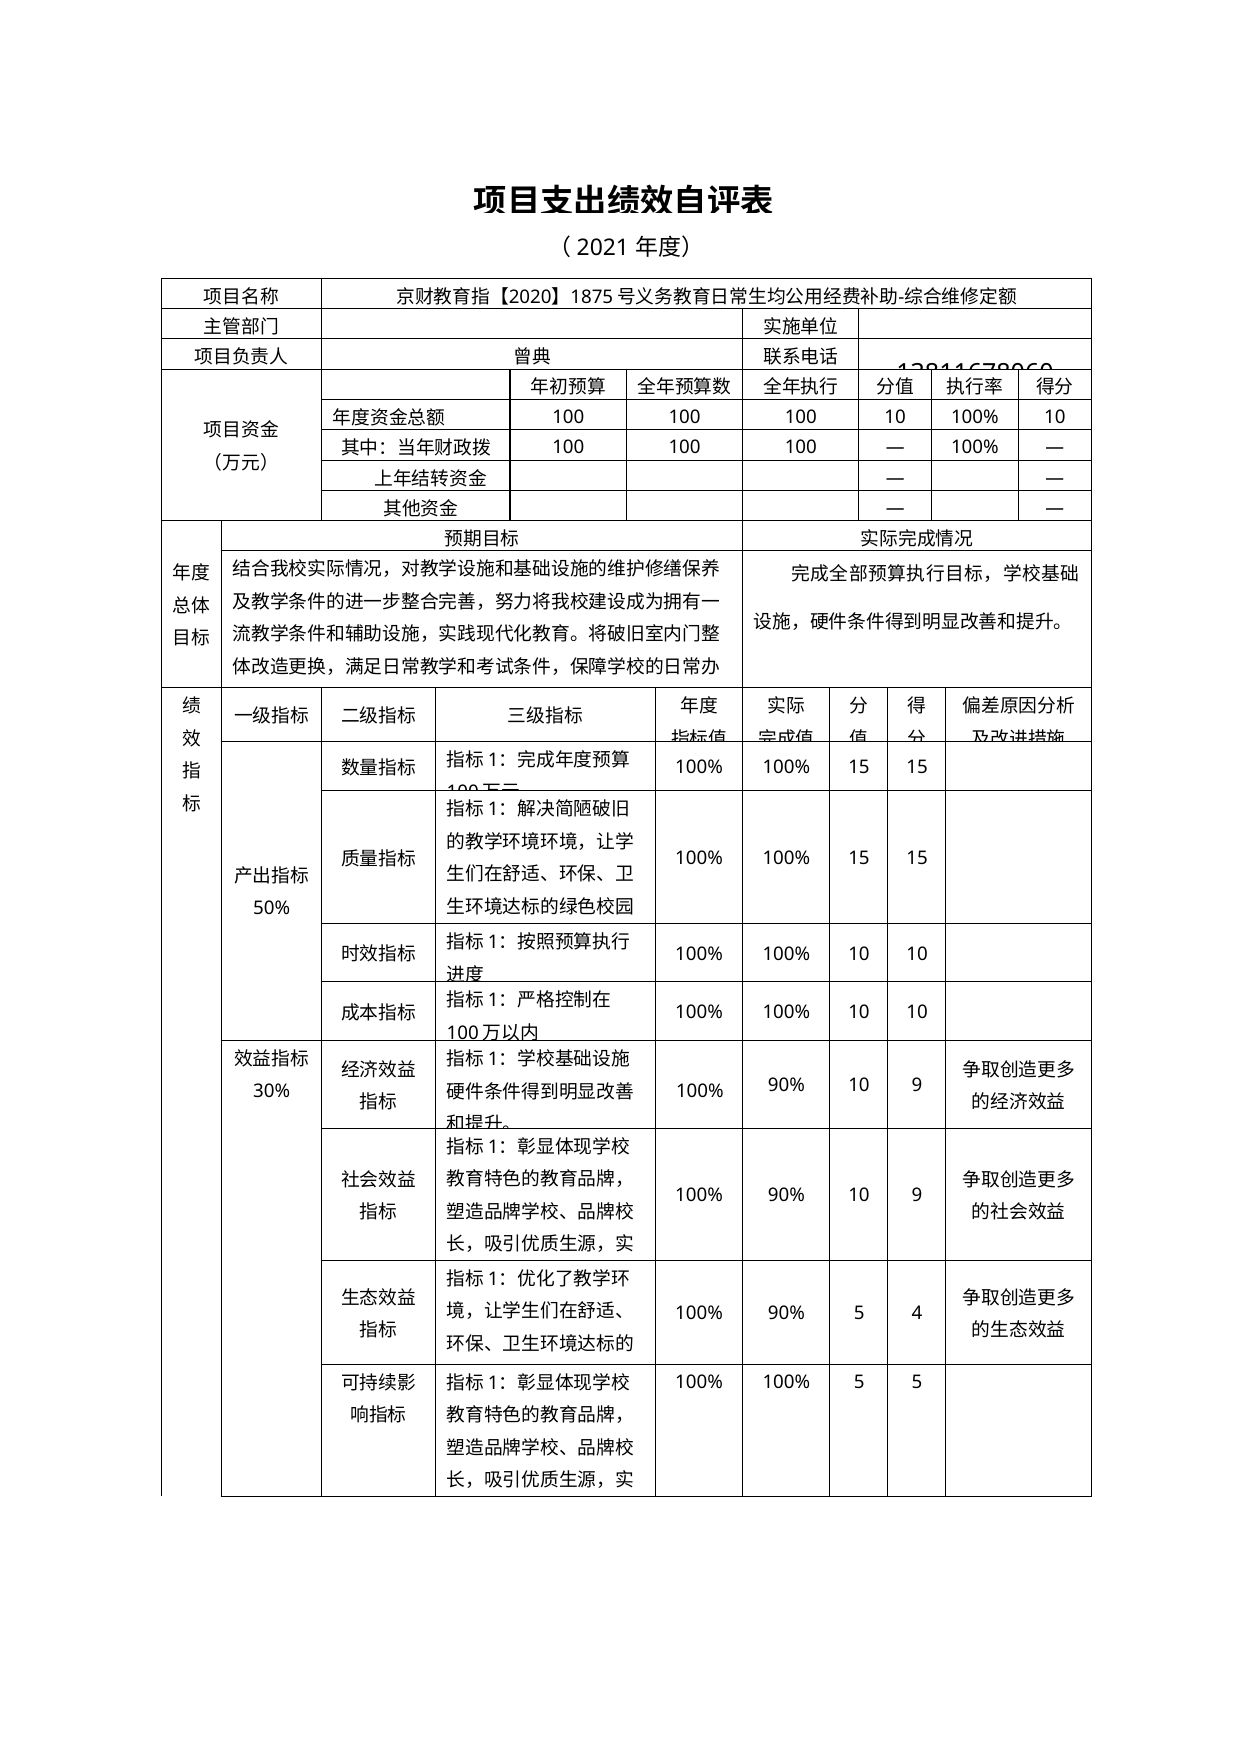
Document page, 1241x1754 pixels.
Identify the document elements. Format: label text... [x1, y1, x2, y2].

table_cell 一级指标 [222, 688, 321, 741]
table_cell 100% [743, 1365, 829, 1496]
table_cell 100% [932, 400, 1018, 429]
table_cell 偏差原因分析及改进措施 [946, 688, 1091, 741]
table_cell 生态效益 指标 [322, 1261, 435, 1364]
table_cell 年初预算数 [511, 370, 626, 399]
table_cell 10 [1019, 400, 1091, 429]
table_cell 其他资金 [322, 491, 509, 520]
table_cell 产出指标 50% [222, 742, 321, 1040]
table_cell 上年结转资金 [322, 461, 509, 490]
table_cell 100% [743, 924, 829, 981]
table_cell 90% [743, 1041, 829, 1128]
table_cell 10 [830, 1041, 887, 1128]
table_cell 15 [830, 742, 887, 790]
table_cell 京财教育指【2020】1875号义务教育日常生均公用经费补助-综合维修定额 [322, 279, 1091, 308]
table_cell 100 [743, 430, 858, 459]
table_cell 完成全部预算执行目标，学校基础设施，硬件条件得到明显改善和提升。 [743, 551, 1091, 687]
table_cell 项目名称 [162, 279, 321, 308]
table_cell 100% [656, 791, 742, 923]
table_cell 可持续影响指标 [322, 1365, 435, 1496]
table_cell 全年预算数 [627, 370, 742, 399]
table_cell 10 [888, 924, 945, 981]
table_cell 100% [932, 430, 1018, 459]
table_cell [946, 791, 1091, 923]
table_cell 13811678060 [859, 339, 1091, 368]
table_header 项目支出绩效自评表 [161, 167, 1091, 213]
table_cell [932, 491, 1018, 520]
table_cell 实施单位 [743, 309, 858, 338]
table_cell 成本指标 [322, 982, 435, 1040]
table_cell 争取创造更多的生态效益 [946, 1261, 1091, 1364]
table_cell [932, 461, 1018, 490]
table_cell 5 [830, 1261, 887, 1364]
table_cell 9 [888, 1041, 945, 1128]
table_cell 争取创造更多的社会效益 [946, 1129, 1091, 1260]
table_cell 100% [743, 791, 829, 923]
table_cell 效益指标 30% [222, 1041, 321, 1496]
table_cell 100% [656, 924, 742, 981]
table_cell [946, 982, 1091, 1040]
table_cell 争取创造更多的经济效益 [946, 1041, 1091, 1128]
table_cell — [859, 461, 931, 490]
table_cell 分值 [859, 370, 931, 399]
table_cell 预期目标 [222, 521, 742, 550]
table_cell 100 [511, 400, 626, 429]
table_cell 结合我校实际情况，对教学设施和基础设施的维护修缮保养及教学条件的进一步整合完善，努力将我校建设成为拥有一流教学条件和辅助设施，实践现代化教育。将破旧室内门整体改造更换，满足日常教学和考试条件，保障学校的日常办学和考试，保障学校的教育教学效益。 [222, 551, 742, 687]
table_cell 得分 [1019, 370, 1091, 399]
table_cell [743, 461, 858, 490]
table_cell 时效指标 [322, 924, 435, 981]
table_cell [946, 924, 1091, 981]
table_cell 绩 效 指 标 [162, 688, 221, 1496]
table_cell — [1019, 461, 1091, 490]
table_cell 90% [743, 1129, 829, 1260]
table_cell 指标1：优化了教学环境，让学生们在舒适、环保、卫生环境达标的绿色校园中健康成长。 [436, 1261, 655, 1364]
table_cell 指标1：解决简陋破旧的教学环境环境，让学生们在舒适、环保、卫生环境达标的绿色校园中健康成长。 [436, 791, 655, 923]
table_cell 年度 指标值 [656, 688, 742, 741]
table_cell 二级指标 [322, 688, 435, 741]
table_cell [322, 370, 509, 399]
table_cell 执行率 [932, 370, 1018, 399]
table_cell 得分 [888, 688, 945, 741]
table_cell — [1019, 491, 1091, 520]
table_cell — [859, 491, 931, 520]
table_cell 其中：当年财政拨款 [322, 430, 509, 459]
table_cell [859, 309, 1091, 338]
table_cell 100 [627, 400, 742, 429]
table_cell 4 [888, 1261, 945, 1364]
table_cell 10 [859, 400, 931, 429]
table_cell 10 [830, 1129, 887, 1260]
table_cell 社会效益 指标 [322, 1129, 435, 1260]
table_cell 5 [888, 1365, 945, 1496]
table_cell （ 2021 年度） [161, 213, 1091, 278]
table_cell 全年执行数 [743, 370, 858, 399]
table_cell 100% [656, 1365, 742, 1496]
table_cell 10 [830, 982, 887, 1040]
table_cell 实际完成情况 [743, 521, 1091, 550]
table_cell [627, 491, 742, 520]
table_cell 主管部门 [162, 309, 321, 338]
table_cell 100% [656, 1261, 742, 1364]
table_cell 经济效益 指标 [322, 1041, 435, 1128]
table_cell [322, 309, 742, 338]
table_cell 100% [743, 742, 829, 790]
table_cell 15 [888, 791, 945, 923]
table_cell [627, 461, 742, 490]
table_cell 联系电话 [743, 339, 858, 368]
table_cell 100 [511, 430, 626, 459]
table_cell 100 [627, 430, 742, 459]
table_cell [511, 461, 626, 490]
table_cell 指标1：完成年度预算100万元 [436, 742, 655, 790]
table_cell 指标1：严格控制在100万以内 [436, 982, 655, 1040]
table_cell [511, 491, 626, 520]
table_cell 100% [656, 1129, 742, 1260]
table_cell 曾典 [322, 339, 742, 368]
table_cell [946, 1365, 1091, 1496]
table_cell 10 [830, 924, 887, 981]
table_cell 数量指标 [322, 742, 435, 790]
table_cell 90% [743, 1261, 829, 1364]
table_cell 项目负责人 [162, 339, 321, 368]
table_cell 15 [830, 791, 887, 923]
table_cell [743, 491, 858, 520]
table_cell 5 [830, 1365, 887, 1496]
table_cell — [859, 430, 931, 459]
table_cell 10 [888, 982, 945, 1040]
table_cell 年度总体目标 [162, 521, 221, 687]
table_cell 年度资金总额 [322, 400, 509, 429]
table_cell 指标1：彰显体现学校教育特色的教育品牌，塑造品牌学校、品牌校长，吸引优质生源，实现跨越式发展 [436, 1129, 655, 1260]
table_cell 100% [656, 742, 742, 790]
table_cell 100 [743, 400, 858, 429]
table_cell — [1019, 430, 1091, 459]
table_cell 三级指标 [436, 688, 655, 741]
table_cell 质量指标 [322, 791, 435, 923]
table_cell 100% [743, 982, 829, 1040]
table_cell 9 [888, 1129, 945, 1260]
table_cell 15 [888, 742, 945, 790]
table_cell 100% [656, 1041, 742, 1128]
table_cell 实际 完成值 [743, 688, 829, 741]
table_cell [946, 742, 1091, 790]
table_cell 100% [656, 982, 742, 1040]
table_cell 分值 [830, 688, 887, 741]
table_cell 指标1：学校基础设施硬件条件得到明显改善和提升。 [436, 1041, 655, 1128]
table_cell 指标1：按照预算执行进度 [436, 924, 655, 981]
table_cell 项目资金 （万元） [162, 370, 321, 520]
table_cell 指标1：彰显体现学校教育特色的教育品牌，塑造品牌学校、品牌校长，吸引优质生源，实现跨越式发展 [436, 1365, 655, 1496]
